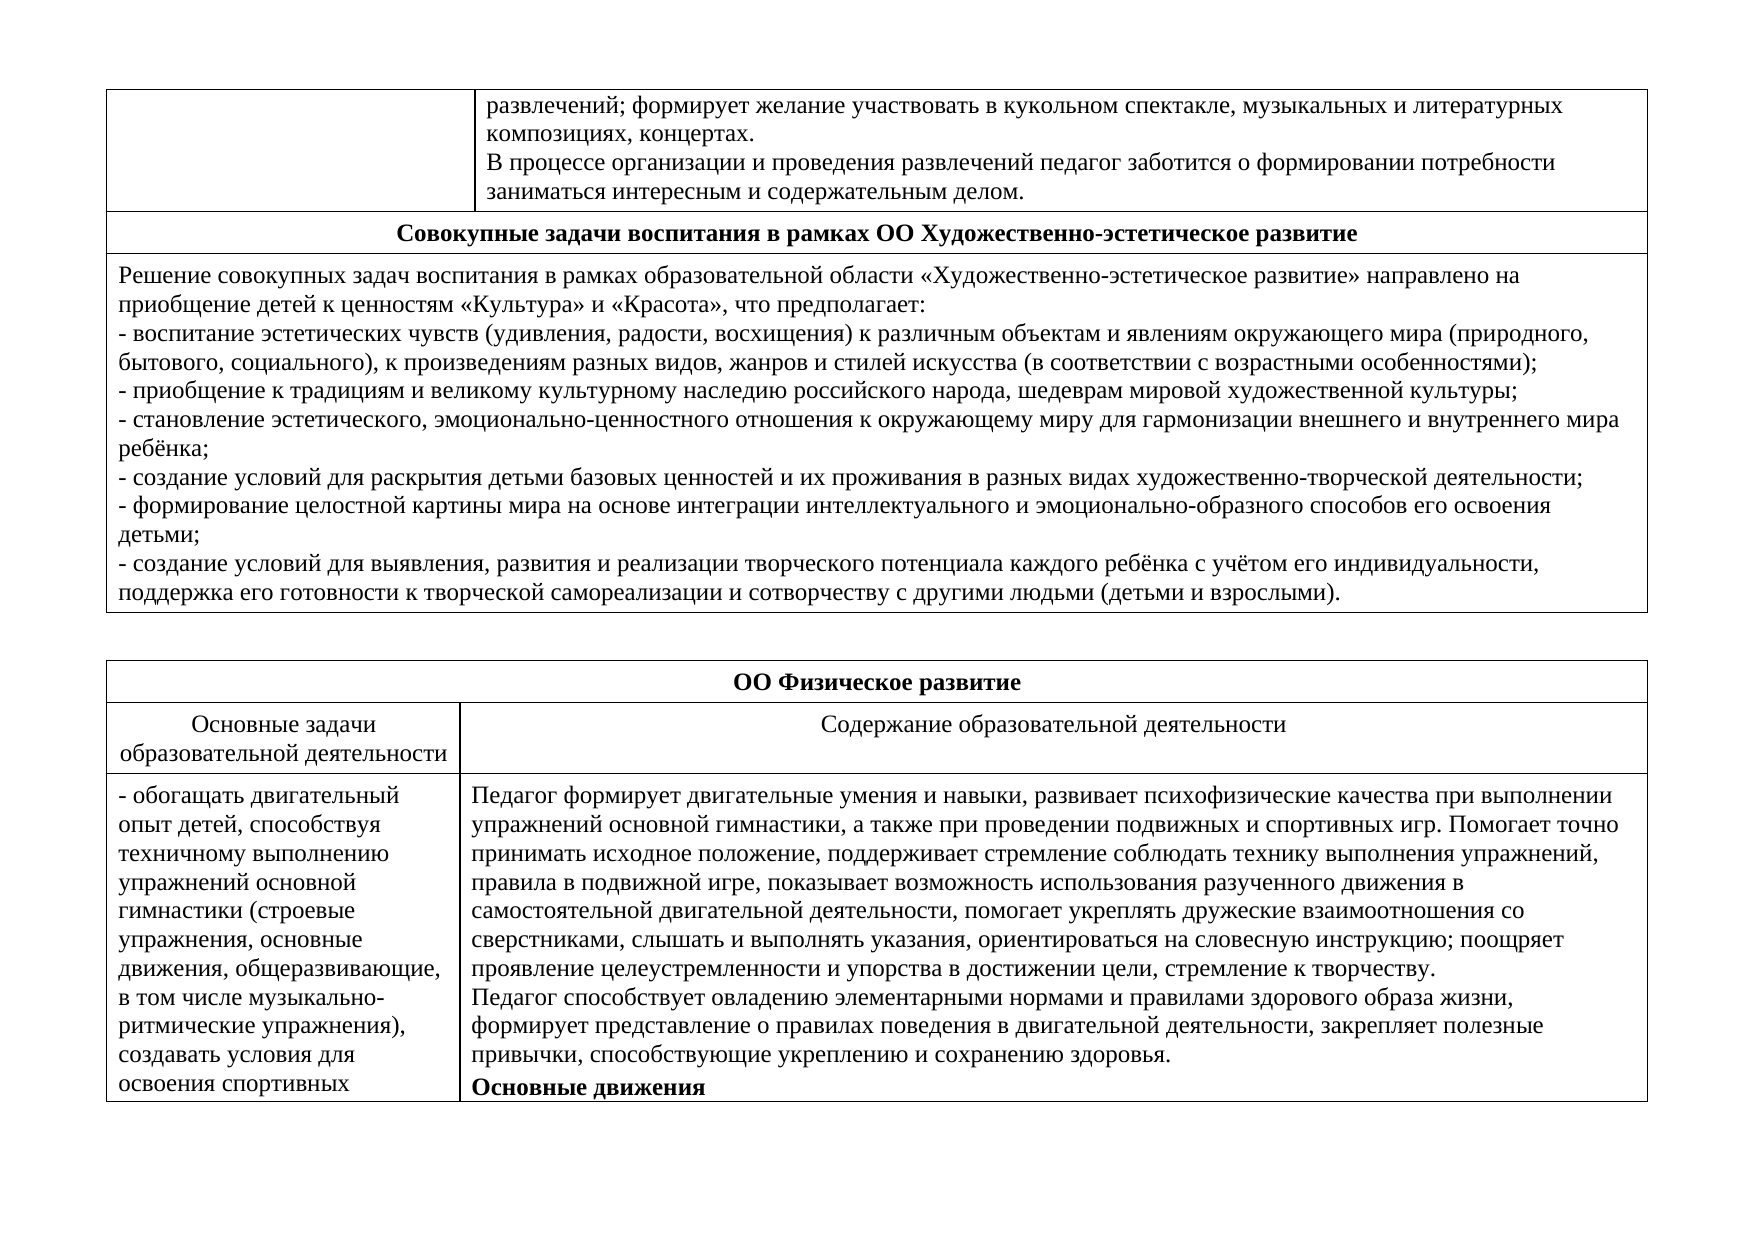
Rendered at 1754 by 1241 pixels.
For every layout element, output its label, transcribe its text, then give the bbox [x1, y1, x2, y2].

table_cell Решение совокупных задач воспитания в рамках образовательной области «Художественно-эстетическое развитие» направлено на приобщение детей к ценностям «Культура» и «Красота», что предполагает: - воспитание эстетических чувств (удивления, радости, восхищения) к различным объектам и явлениям окружающего мира (природного, бытового, социального), к произведениям разных видов, жанров и стилей искусства (в соответствии с возрастными особенностями); - приобщение к традициям и великому культурному наследию российского народа, шедеврам мировой художественной культуры; - становление эстетического, эмоционально-ценностного отношения к окружающему миру для гармонизации внешнего и внутреннего мира ребёнка; - создание условий для раскрытия детьми базовых ценностей и их проживания в разных видах художественно-творческой деятельности; - формирование целостной картины мира на основе интеграции интеллектуального и эмоционально-образного способов его освоения детьми; - создание условий для выявления, развития и реализации творческого потенциала каждого ребёнка с учётом его индивидуальности, поддержка его готовности к творческой самореализации и сотворчеству с другими людьми (детьми и взрослыми). [107, 254, 1647, 612]
table_header ОО Физическое развитие [107, 661, 1647, 702]
table_cell Основные задачи образовательной деятельности [107, 703, 459, 773]
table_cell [107, 774, 459, 1101]
table_cell Совокупные задачи воспитания в рамках ОО Художественно-эстетическое развитие [107, 212, 1647, 253]
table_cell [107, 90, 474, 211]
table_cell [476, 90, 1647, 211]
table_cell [461, 774, 1647, 1101]
table_cell Содержание образовательной деятельности [461, 703, 1647, 773]
